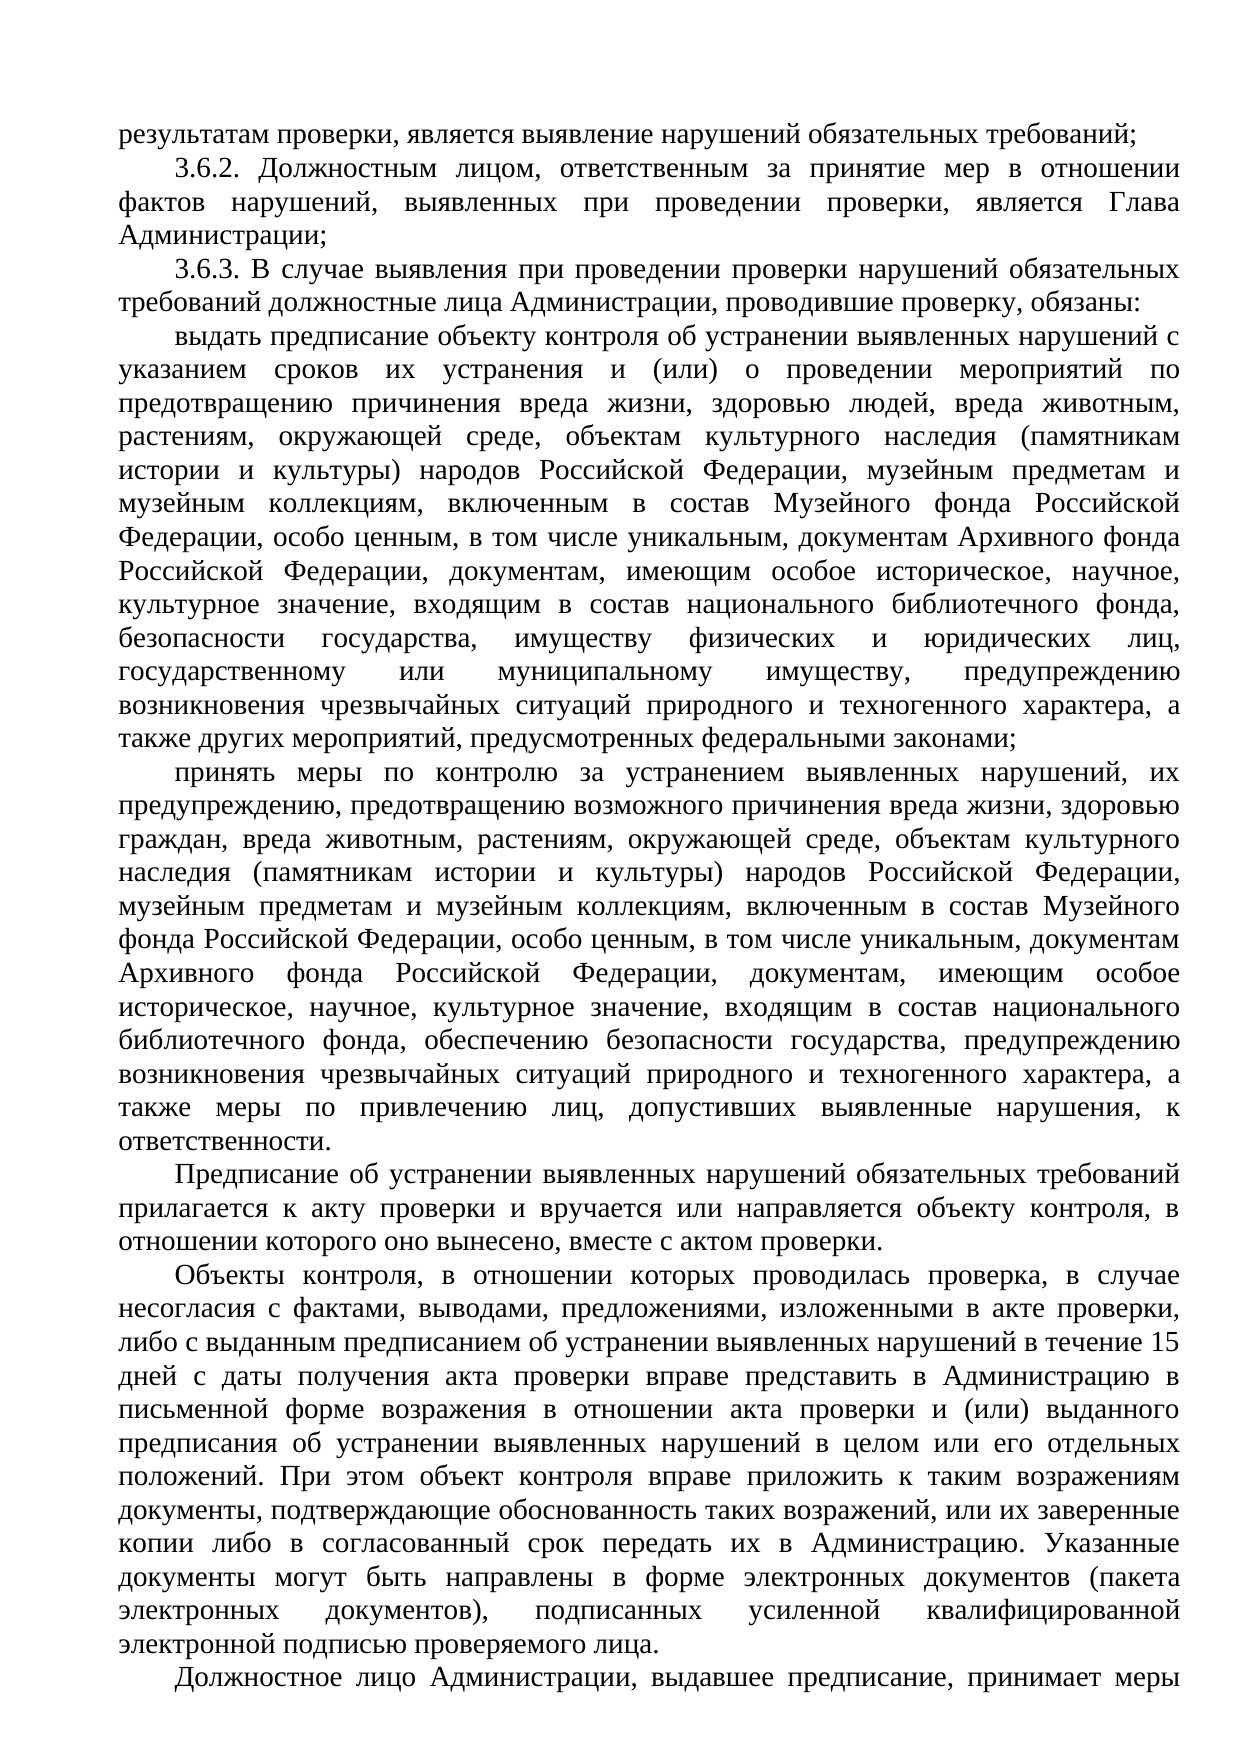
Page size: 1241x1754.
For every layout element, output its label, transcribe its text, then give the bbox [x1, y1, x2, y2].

text Предписание об устранении выявленных нарушений обязательных требований прилагается к акту проверки и вручается или направляется объекту контроля, в отношении которого оно вынесено, вместе с актом проверки. [118, 1156, 1181, 1257]
text 3.6.3. В случае выявления при проведении проверки нарушений обязательных требований должностные лица Администрации, проводившие проверку, обязаны: [118, 251, 1181, 318]
text 3.6.2. Должностным лицом, ответственным за принятие мер в отношении фактов нарушений, выявленных при проведении проверки, является Глава Администрации; [118, 150, 1181, 251]
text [118, 1659, 1181, 1693]
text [118, 117, 1181, 150]
text Объекты контроля, в отношении которых проводилась проверка, в случае несогласия с фактами, выводами, предложениями, изложенными в акте проверки, либо с выданным предписанием об устранении выявленных нарушений в течение 15 дней с даты получения акта проверки вправе представить в Администрацию в письменной форме возражения в отношении акта проверки и (или) выданного предписания об устранении выявленных нарушений в целом или его отдельных положений. При этом объект контроля вправе приложить к таким возражениям документы, подтверждающие обоснованность таких возражений, или их заверенные копии либо в согласованный срок передать их в Администрацию. Указанные документы могут быть направлены в форме электронных документов (пакета электронных документов), подписанных усиленной квалифицированной электронной подписью проверяемого лица. [118, 1257, 1181, 1659]
text принять меры по контролю за устранением выявленных нарушений, их предупреждению, предотвращению возможного причинения вреда жизни, здоровью граждан, вреда животным, растениям, окружающей среде, объектам культурного наследия (памятникам истории и культуры) народов Российской Федерации, музейным предметам и музейным коллекциям, включенным в состав Музейного фонда Российской Федерации, особо ценным, в том числе уникальным, документам Архивного фонда Российской Федерации, документам, имеющим особое историческое, научное, культурное значение, входящим в состав национального библиотечного фонда, обеспечению безопасности государства, предупреждению возникновения чрезвычайных ситуаций природного и техногенного характера, а также меры по привлечению лиц, допустивших выявленные нарушения, к ответственности. [118, 754, 1181, 1156]
text выдать предписание объекту контроля об устранении выявленных нарушений с указанием сроков их устранения и (или) о проведении мероприятий по предотвращению причинения вреда жизни, здоровью людей, вреда животным, растениям, окружающей среде, объектам культурного наследия (памятникам истории и культуры) народов Российской Федерации, музейным предметам и музейным коллекциям, включенным в состав Музейного фонда Российской Федерации, особо ценным, в том числе уникальным, документам Архивного фонда Российской Федерации, документам, имеющим особое историческое, научное, культурное значение, входящим в состав национального библиотечного фонда, безопасности государства, имуществу физических и юридических лиц, государственному или муниципальному имуществу, предупреждению возникновения чрезвычайных ситуаций природного и техногенного характера, а также других мероприятий, предусмотренных федеральными законами; [118, 318, 1181, 754]
